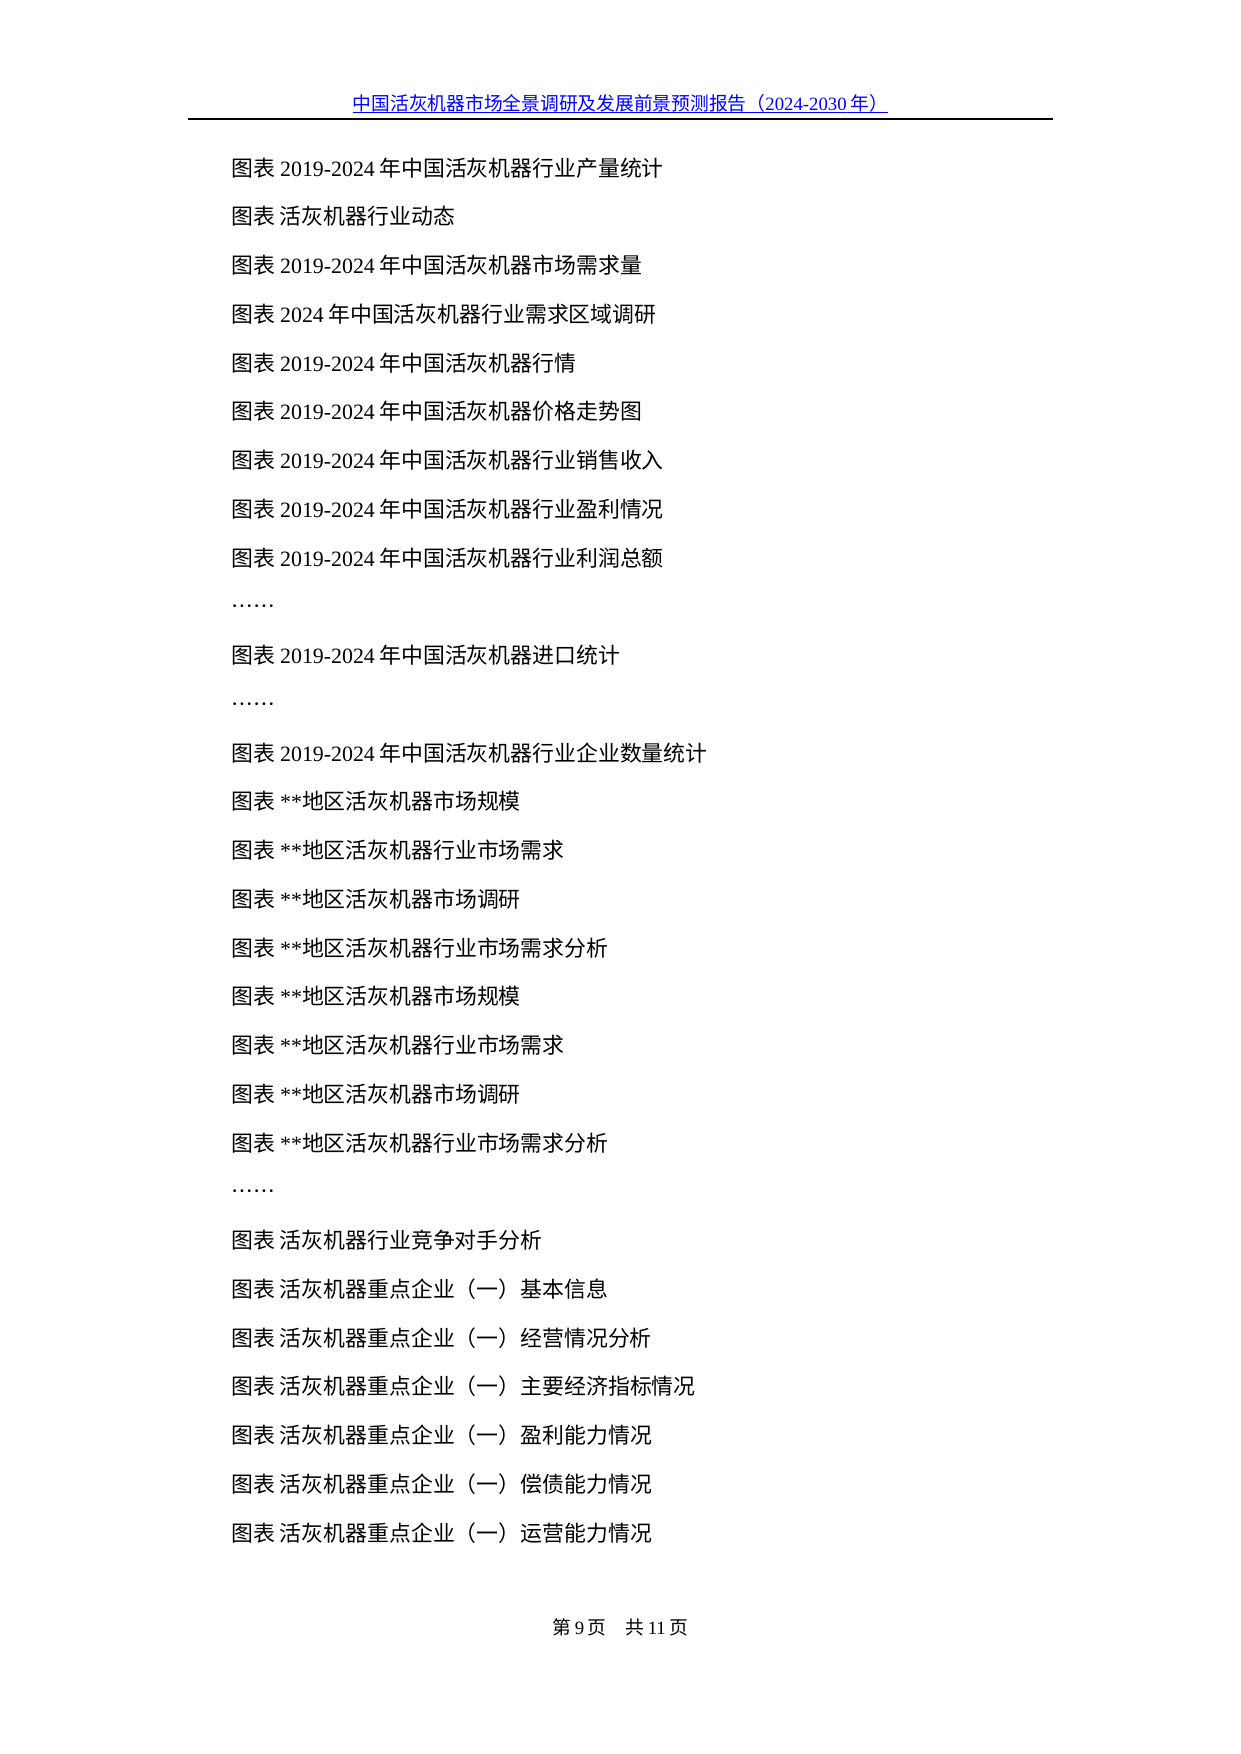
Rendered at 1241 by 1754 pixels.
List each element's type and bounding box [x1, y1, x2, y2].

text [187, 150, 1053, 1548]
